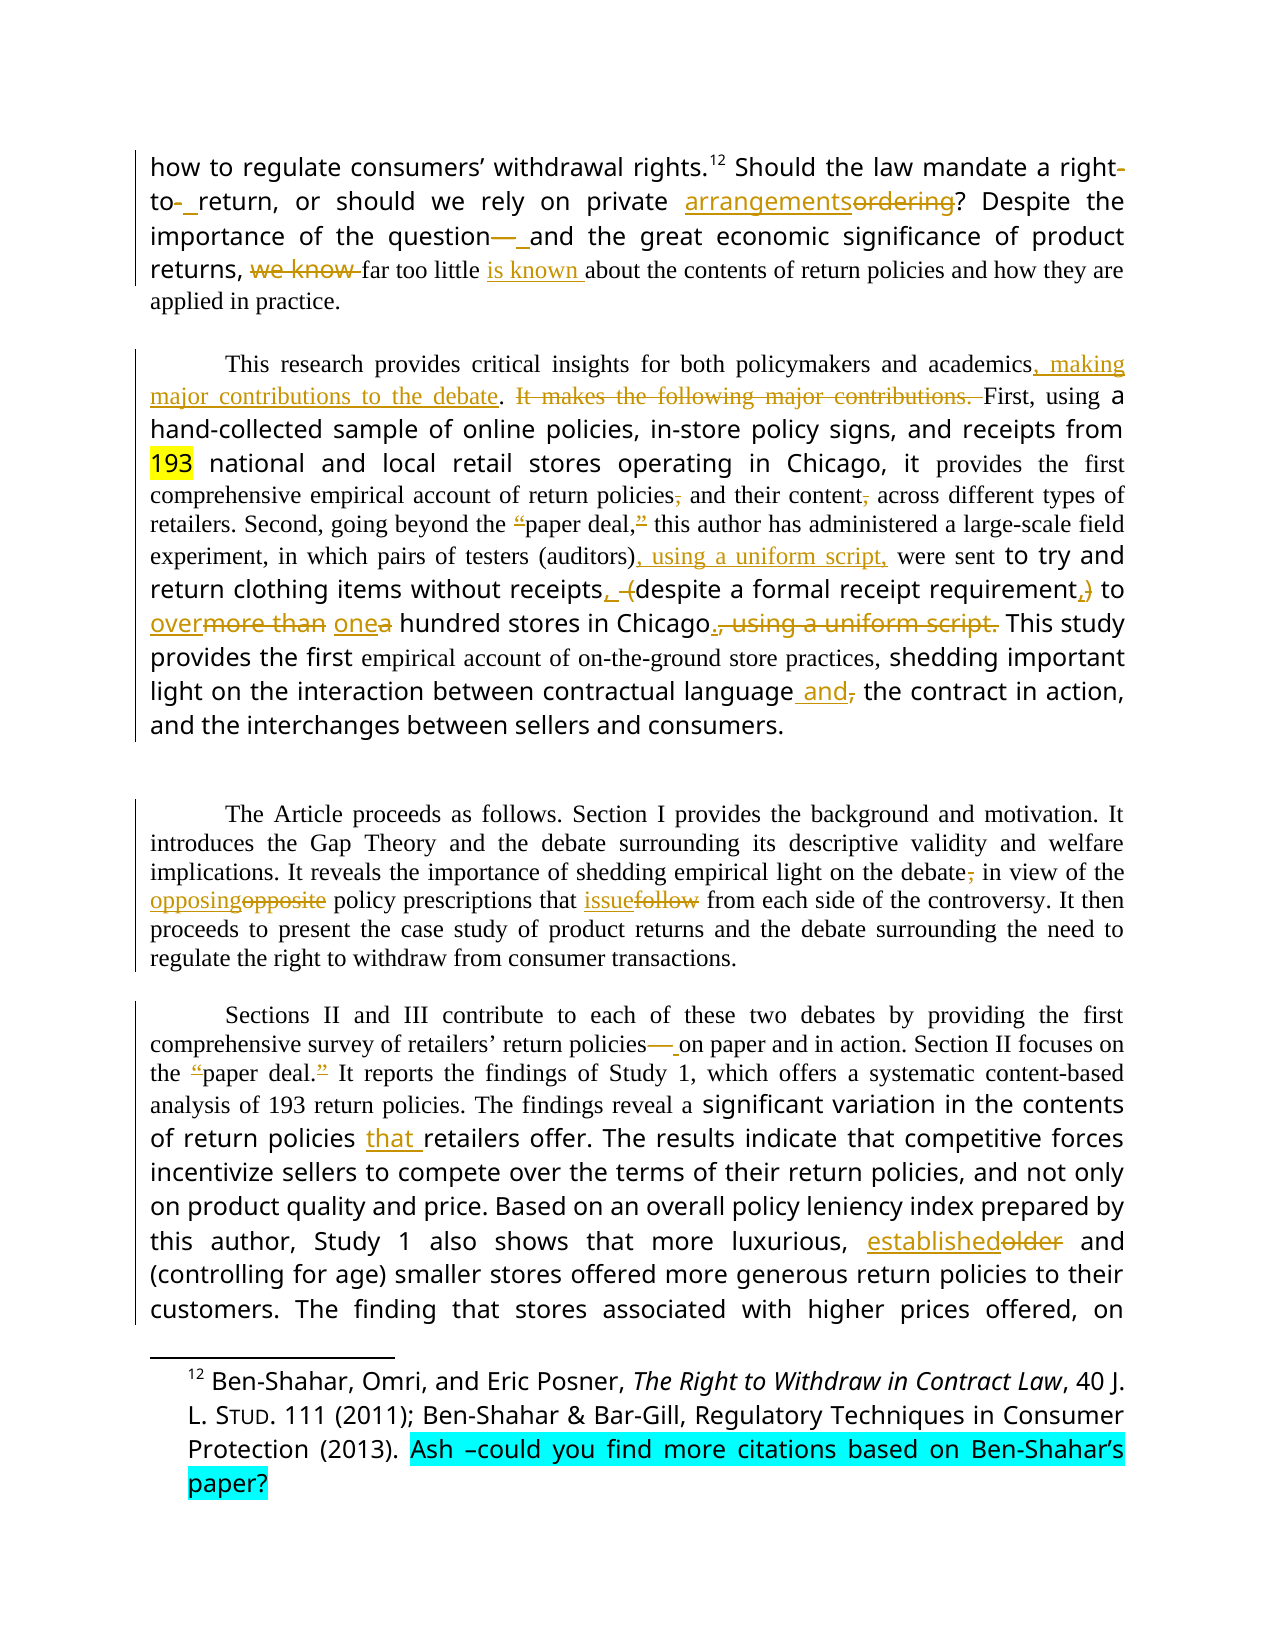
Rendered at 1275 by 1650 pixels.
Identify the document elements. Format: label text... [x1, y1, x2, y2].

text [150, 1001, 1125, 1325]
text This research provides critical insights for both policymakers and academics. First, using a hand-collected sample of online policies, in-store policy signs, and receipts from 193 national and local retail stores operating in Chicago, it provides the first comprehensive empirical account of return policies and their content across different types of retailers. Second, going beyond the paper deal, this author has administered a large-scale field experiment, in which pairs of testers (auditors) were sent to try and return clothing items without receiptsdespite a formal receipt requirement to hundred stores in Chicago This study provides the first empirical account of on-the-ground store practices, shedding important light on the interaction between contractual language the contract in action, and the interchanges between sellers and consumers. [150, 349, 1125, 742]
text The Article proceeds as follows. Section I provides the background and motivation. It introduces the Gap Theory and the debate surrounding its descriptive validity and welfare implications. It reveals the importance of shedding empirical light on the debate in view of the policy prescriptions that from each side of the controversy. It then proceeds to present the case study of product returns and the debate surrounding the need to regulate the right to withdraw from consumer transactions. [150, 799, 1125, 972]
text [150, 150, 1125, 315]
